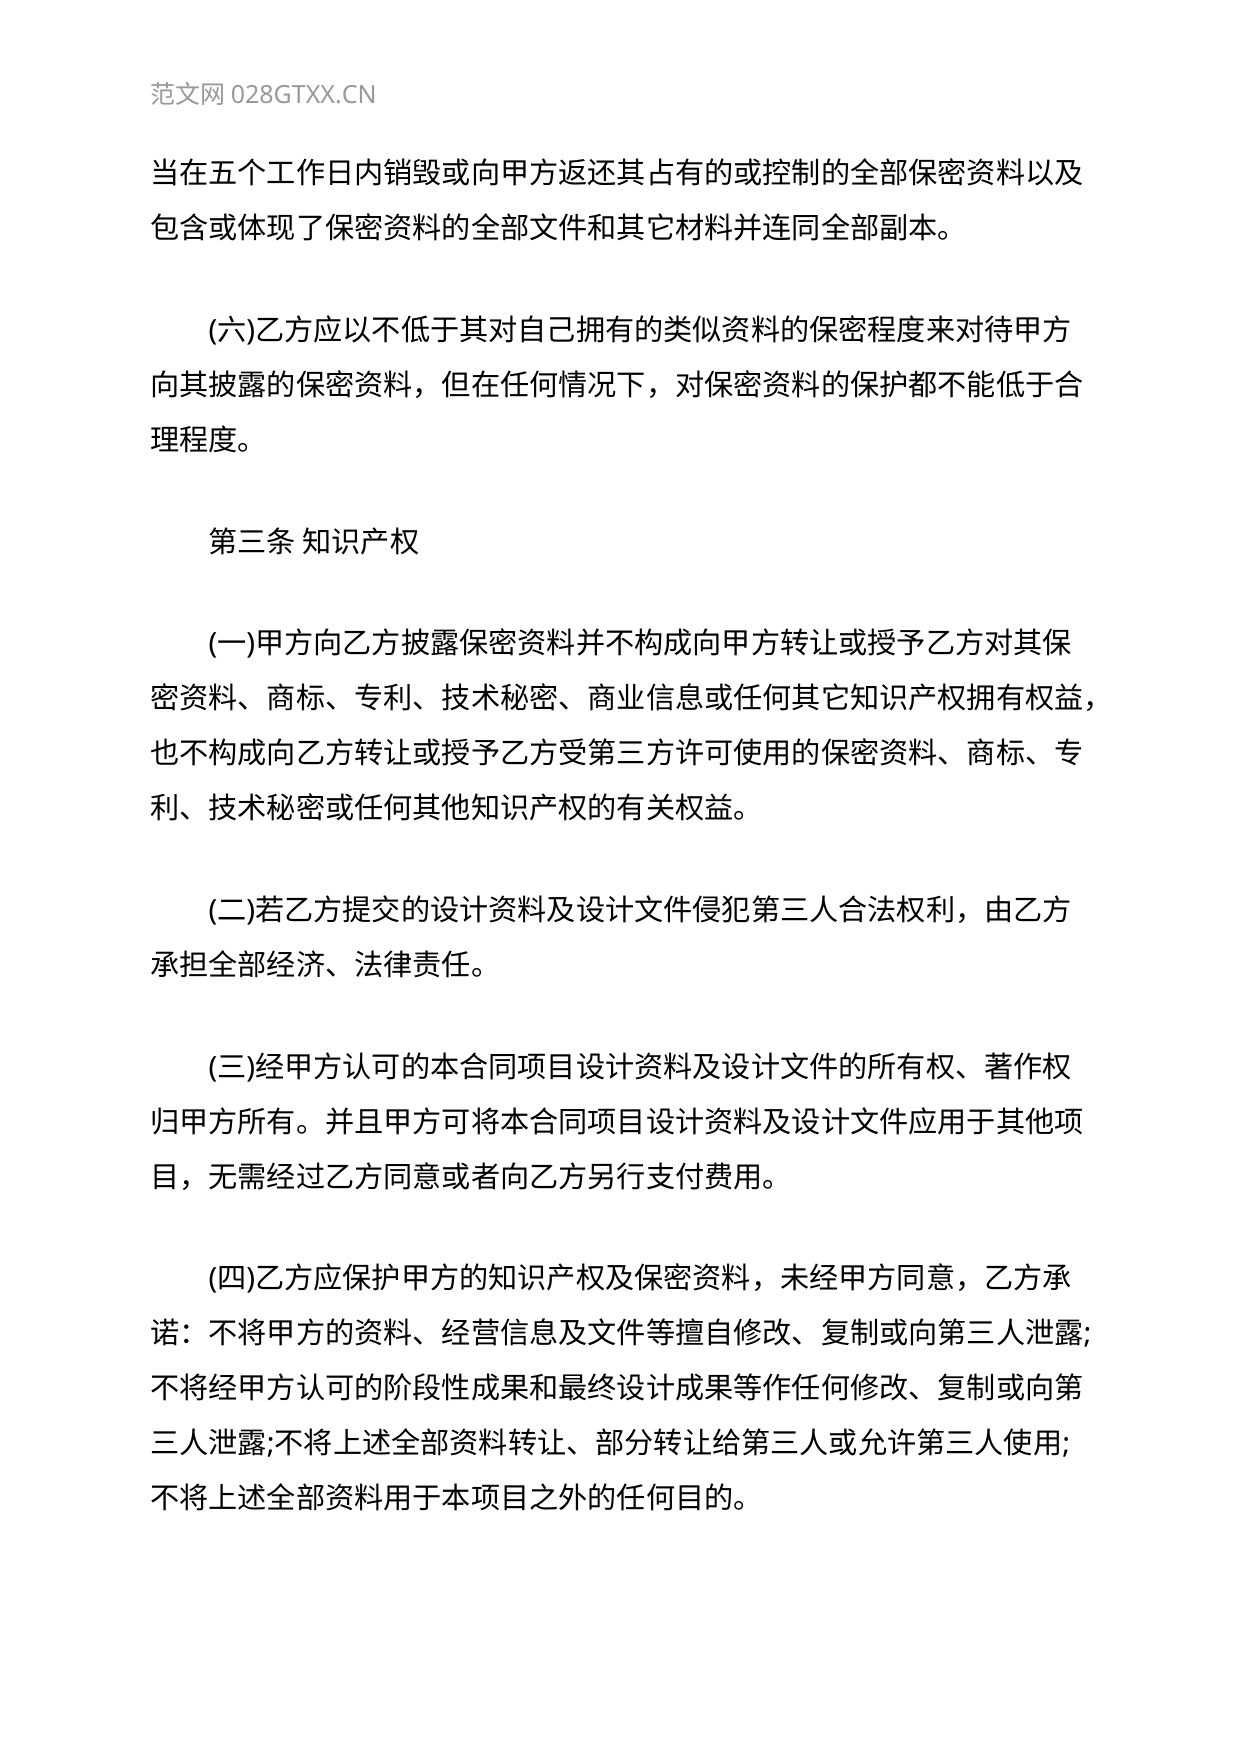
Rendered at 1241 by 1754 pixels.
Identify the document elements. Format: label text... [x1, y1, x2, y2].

text (三)经甲方认可的本合同项目设计资料及设计文件的所有权、著作权归甲方所有。并且甲方可将本合同项目设计资料及设计文件应用于其他项目，无需经过乙方同意或者向乙方另行支付费用。 [150, 1043, 1090, 1196]
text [150, 150, 1090, 247]
text (二)若乙方提交的设计资料及设计文件侵犯第三人合法权利，由乙方承担全部经济、法律责任。 [150, 887, 1090, 984]
text (六)乙方应以不低于其对自己拥有的类似资料的保密程度来对待甲方向其披露的保密资料，但在任何情况下，对保密资料的保护都不能低于合理程度。 [150, 307, 1090, 459]
text (一)甲方向乙方披露保密资料并不构成向甲方转让或授予乙方对其保密资料、商标、专利、技术秘密、商业信息或任何其它知识产权拥有权益，也不构成向乙方转让或授予乙方受第三方许可使用的保密资料、商标、专利、技术秘密或任何其他知识产权的有关权益。 [150, 620, 1090, 827]
text (四)乙方应保护甲方的知识产权及保密资料，未经甲方同意，乙方承诺：不将甲方的资料、经营信息及文件等擅自修改、复制或向第三人泄露;不将经甲方认可的阶段性成果和最终设计成果等作任何修改、复制或向第三人泄露;不将上述全部资料转让、部分转让给第三人或允许第三人使用;不将上述全部资料用于本项目之外的任何目的。 [150, 1255, 1090, 1517]
text 第三条 知识产权 [150, 518, 1090, 561]
